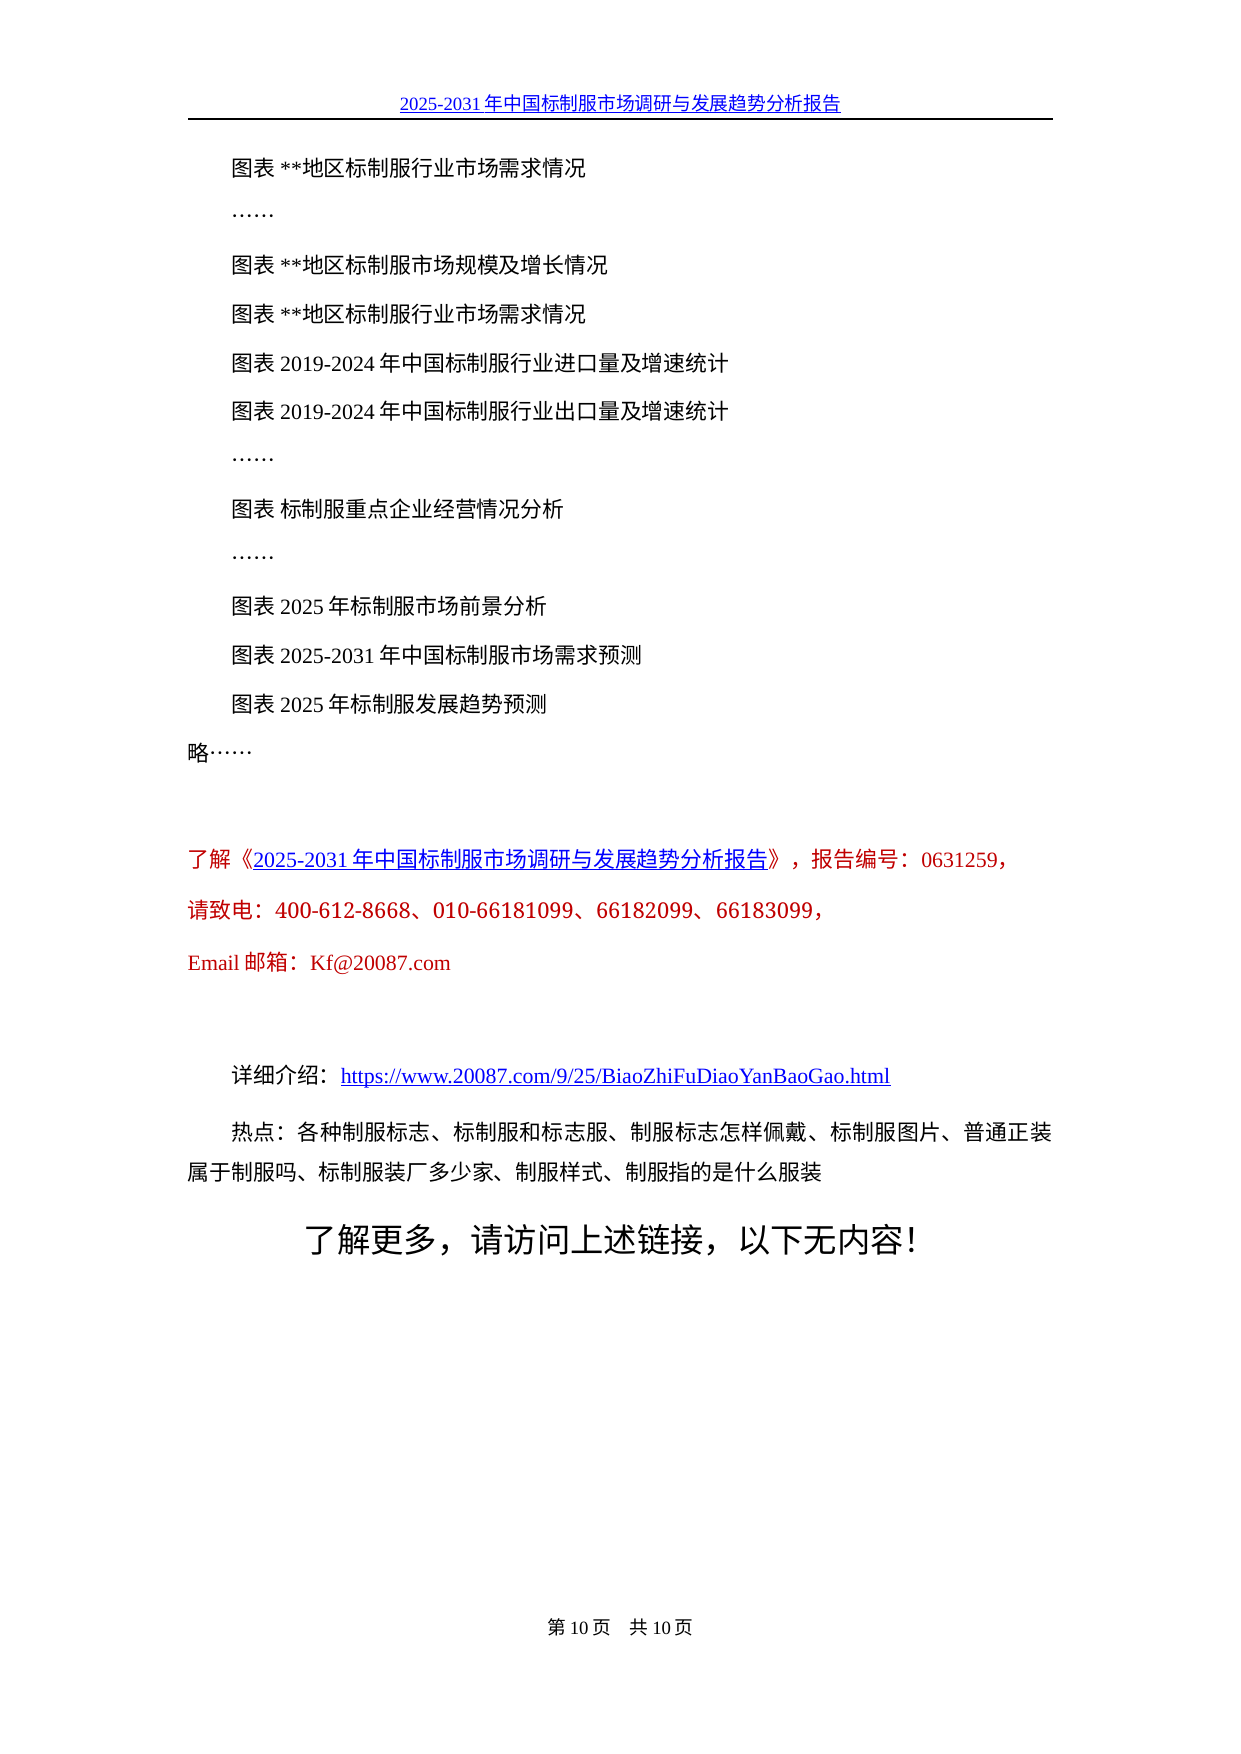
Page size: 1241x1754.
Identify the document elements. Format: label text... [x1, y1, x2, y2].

text 热点：各种制服标志、标制服和标志服、制服标志怎样佩戴、标制服图片、普通正装属于制服吗、标制服装厂多少家、制服样式、制服指的是什么服装 [187, 1114, 1053, 1187]
title 了解更多，请访问上述链接，以下无内容！ [187, 1205, 1053, 1270]
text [187, 150, 1053, 768]
text 请致电：400-612-8668、010-66181099、66182099、66183099， [187, 893, 1053, 926]
text Email邮箱：Kf@20087.com [187, 945, 1053, 977]
text 详细介绍：https://www.20087.com/9/25/BiaoZhiFuDiaoYanBaoGao.html [187, 1058, 1053, 1090]
text 了解《2025-2031年中国标制服市场调研与发展趋势分析报告》，报告编号：0631259， [187, 842, 1053, 874]
